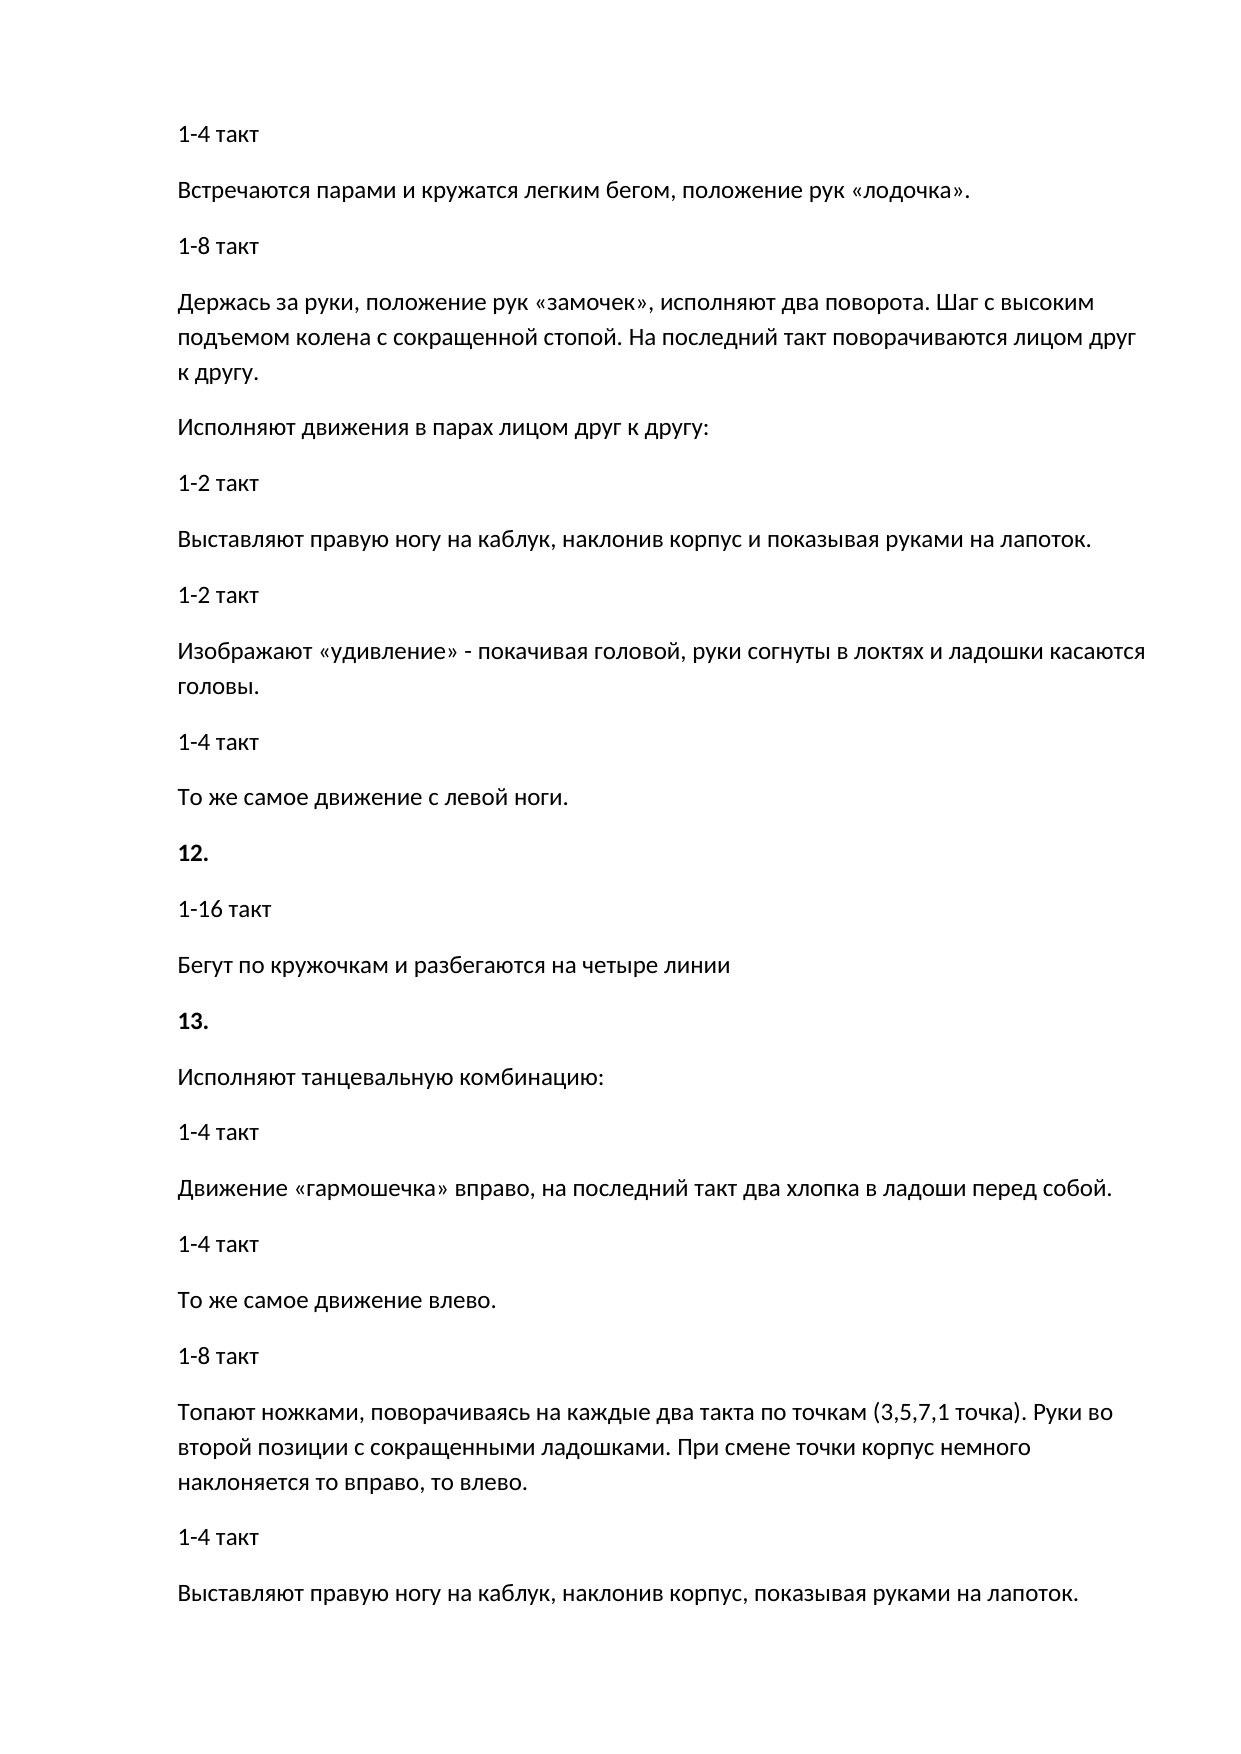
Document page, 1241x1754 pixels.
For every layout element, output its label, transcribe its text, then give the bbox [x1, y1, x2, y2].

text Исполняют движения в парах лицом друг к другу: [177, 411, 1152, 442]
text 1-2 такт [177, 579, 1152, 609]
text 1-4 такт [177, 1521, 1152, 1552]
text Держась за руки, положение рук «замочек», исполняют два поворота. Шаг с высоким подъемом колена с сокращенной стопой. На последний такт поворачиваются лицом друг к другу. [177, 286, 1152, 386]
text 1-8 такт [177, 230, 1152, 260]
text То же самое движение с левой ноги. [177, 781, 1152, 812]
text 12. [177, 837, 1152, 868]
text Движение «гармошечка» вправо, на последний такт два хлопка в ладоши перед собой. [177, 1172, 1152, 1203]
text 1-4 такт [177, 726, 1152, 756]
text Выставляют правую ногу на каблук, наклонив корпус, показывая руками на лапоток. [177, 1577, 1152, 1608]
text 1-4 такт [177, 1228, 1152, 1259]
text Встречаются парами и кружатся легким бегом, положение рук «лодочка». [177, 174, 1152, 204]
text 13. [177, 1005, 1152, 1035]
text Топают ножками, поворачиваясь на каждые два такта по точкам (3,5,7,1 точка). Руки во второй позиции с сокращенными ладошками. При смене точки корпус немного наклоняется то вправо, то влево. [177, 1396, 1152, 1496]
text 1-4 такт [177, 118, 1152, 149]
text То же самое движение влево. [177, 1284, 1152, 1314]
text Бегут по кружочкам и разбегаются на четыре линии [177, 949, 1152, 979]
text 1-16 такт [177, 893, 1152, 924]
text 1-8 такт [177, 1340, 1152, 1370]
text 1-4 такт [177, 1116, 1152, 1147]
text Выставляют правую ногу на каблук, наклонив корпус и показывая руками на лапоток. [177, 523, 1152, 554]
text Изображают «удивление» - покачивая головой, руки согнуты в локтях и ладошки касаются головы. [177, 635, 1152, 700]
text 1-2 такт [177, 467, 1152, 498]
text Исполняют танцевальную комбинацию: [177, 1061, 1152, 1091]
